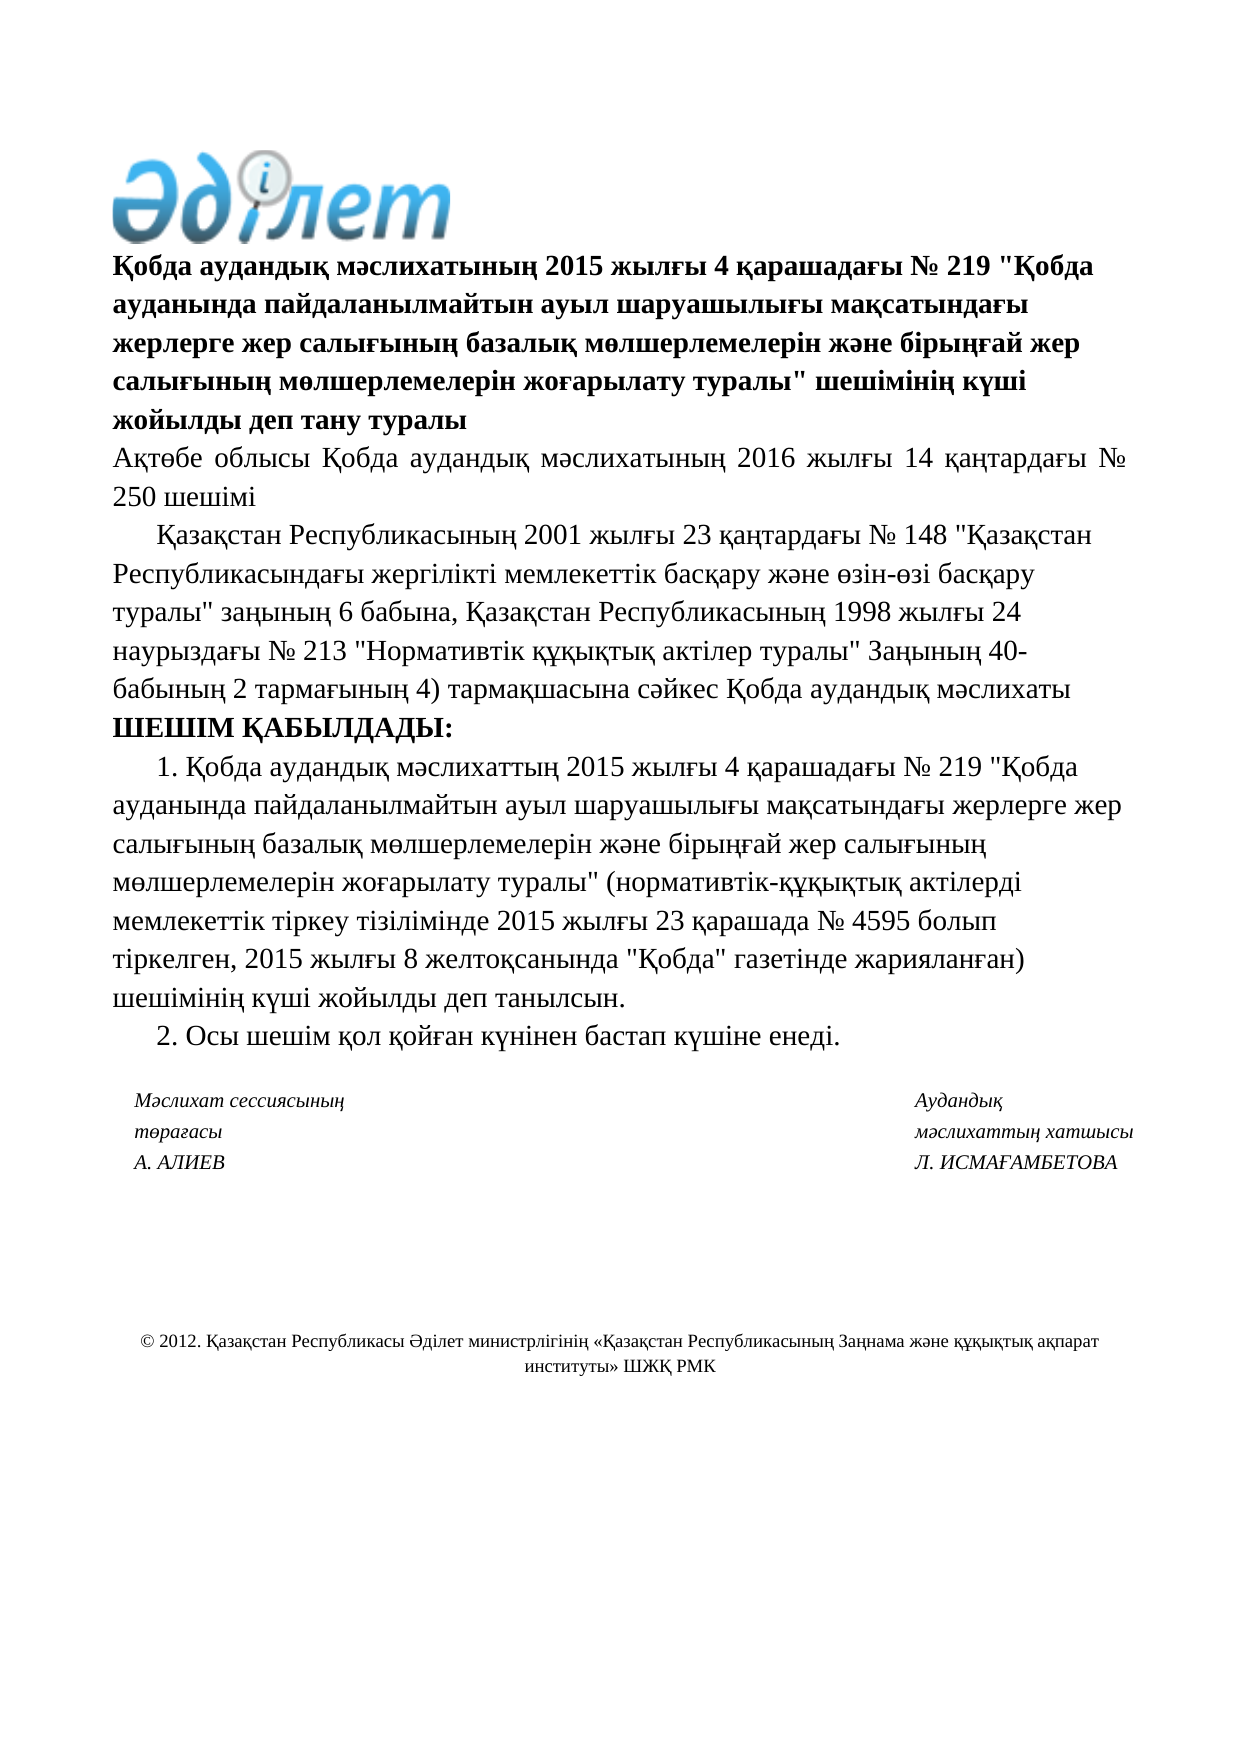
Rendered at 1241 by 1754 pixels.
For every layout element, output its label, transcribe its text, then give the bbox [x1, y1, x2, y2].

picture [112, 150, 451, 244]
text Қобда аудандық мәслихатының 2015 жылғы 4 қарашадағы № 219 "Қобда ауданында пайдаланылмайтын ауыл шаруашылығы мақсатындағы жерлерге жер салығының базалық мөлшерлемелерін және бірыңғай жер салығының мөлшерлемелерін жоғарылату туралы" шешімінің күші жойылды деп тану туралы [112, 248, 1128, 435]
text Қазақстан Республикасының 2001 жылғы 23 қаңтардағы № 148 "Қазақстан Республикасындағы жергілікті мемлекеттік басқару және өзін-өзі басқару туралы" заңының 6 бабына, Қазақстан Республикасының 1998 жылғы 24 наурыздағы № 213 "Нормативтік құқықтық актілер туралы" Заңының 40-бабының 2 тармағының 4) тармақшасына сәйкес Қобда аудандық мәслихаты ШЕШІМ ҚАБЫЛДАДЫ: 1. Қобда аудандық мәслихаттың 2015 жылғы 4 қарашадағы № 219 "Қобда ауданында пайдаланылмайтын ауыл шаруашылығы мақсатындағы жерлерге жер салығының базалық мөлшерлемелерін және бірыңғай жер салығының мөлшерлемелерін жоғарылату туралы" (нормативтік-құқықтық актілерді мемлекеттік тіркеу тізілімінде 2015 жылғы 23 қарашада № 4595 болып тіркелген, 2015 жылғы 8 желтоқсанында "Қобда" газетінде жарияланған) шешімінің күші жойылды деп танылсын. 2. Осы шешім қол қойған күнінен бастап күшіне енеді. [112, 517, 1128, 1082]
table_header Мәслихат сессиясының [101, 1086, 913, 1117]
table_cell төрағасы [101, 1117, 913, 1148]
table_cell Л. ИСМАҒАМБЕТОВА [913, 1148, 1240, 1179]
table_header Аудандық [913, 1086, 1240, 1117]
table_cell мәслихаттың хатшысы [913, 1117, 1240, 1148]
text © 2012. Қазақстан Республикасы Әділет министрлігінің «Қазақстан Республикасының Заңнама және құқықтық ақпарат институты» ШЖҚ РМК [112, 1330, 1128, 1377]
text Ақтөбе облысы Қобда аудандық мәслихатының 2016 жылғы 14 қаңтардағы № 250 шешімі [112, 440, 1128, 512]
table_cell А. АЛИЕВ [101, 1148, 913, 1179]
